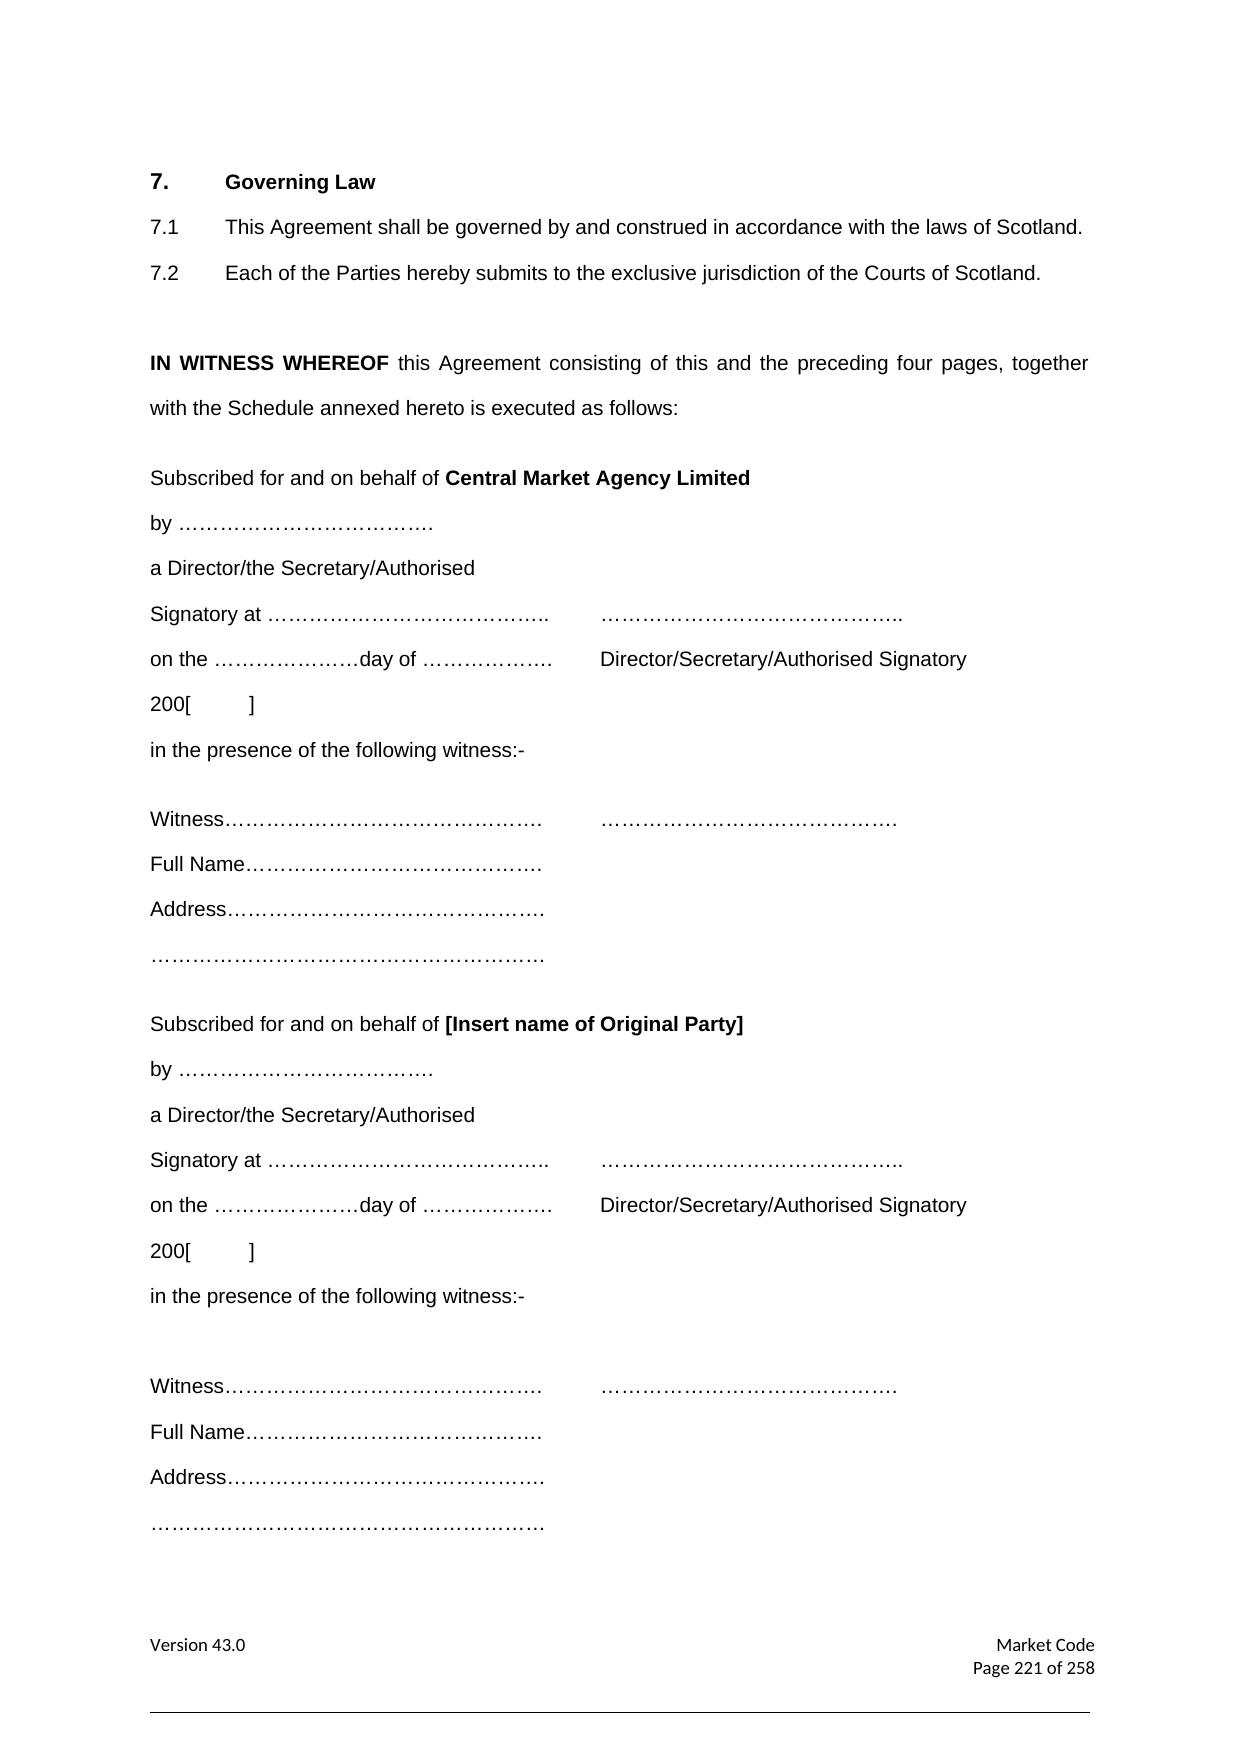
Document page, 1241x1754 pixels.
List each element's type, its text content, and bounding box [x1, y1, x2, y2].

text Full Name……………………………………. [150, 835, 1090, 881]
list Each of the Parties hereby submits to the exclusive jurisdiction of the Courts of Scotland. [150, 244, 1090, 289]
text on the …………………day of ………………. Director/Secretary/Authorised Signatory [150, 1176, 1090, 1222]
text by ………………………………. [150, 494, 1090, 539]
text by ………………………………. [150, 1041, 1090, 1086]
text Signatory at ………………………………….. …………………………………….. [150, 585, 1090, 630]
text Witness………………………………………. ……………………………………. [150, 1358, 1090, 1403]
text Witness………………………………………. ……………………………………. [150, 790, 1090, 835]
text a Director/the Secretary/Authorised [150, 539, 1090, 585]
text ………………………………………………… [150, 926, 1090, 971]
text 200[ ] [150, 675, 1090, 721]
text on the …………………day of ………………. Director/Secretary/Authorised Signatory [150, 630, 1090, 675]
text 200[ ] [150, 1222, 1090, 1267]
text Address………………………………………. [150, 881, 1090, 926]
text in the presence of the following witness:- [150, 721, 1090, 766]
list Governing Law [150, 153, 1090, 198]
text ………………………………………………… [150, 1494, 1090, 1539]
text Signatory at ………………………………….. …………………………………….. [150, 1131, 1090, 1176]
text Subscribed for and on behalf of [Insert name of Original Party] [150, 995, 1090, 1041]
text a Director/the Secretary/Authorised [150, 1086, 1090, 1131]
text Address………………………………………. [150, 1448, 1090, 1494]
text in the presence of the following witness:- [150, 1267, 1090, 1312]
list This Agreement shall be governed by and construed in accordance with the laws of Scotland. [150, 198, 1090, 244]
text Full Name……………………………………. [150, 1403, 1090, 1448]
list IN WITNESS WHEREOF this Agreement consisting of this and the preceding four pages, together with the Schedule annexed hereto is executed as follows: [150, 334, 1090, 425]
text Subscribed for and on behalf of Central Market Agency Limited [150, 449, 1090, 494]
